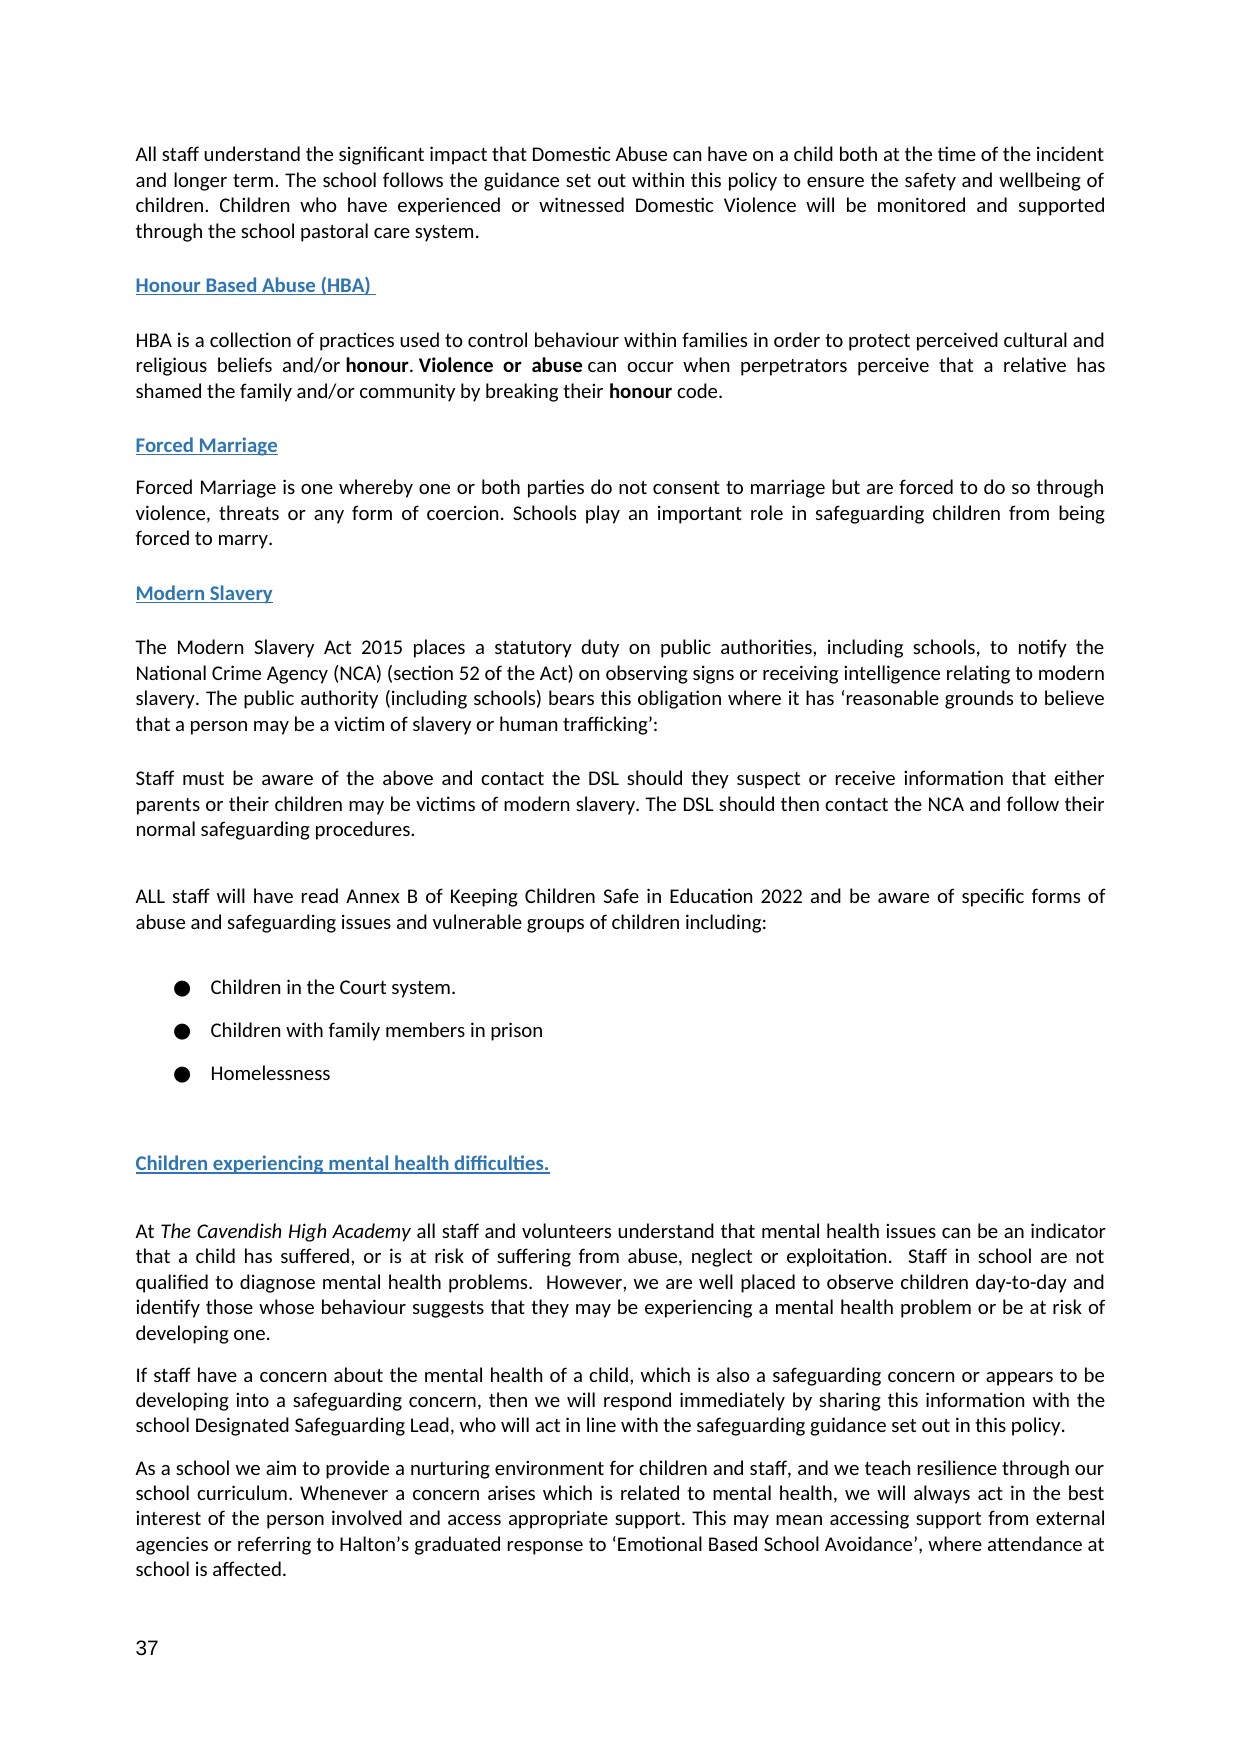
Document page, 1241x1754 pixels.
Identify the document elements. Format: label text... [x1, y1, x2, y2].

text Forced Marriage [135, 432, 1107, 458]
text As a school we aim to provide a nurturing environment for children and staff, and we teach resilience through our school curriculum. Whenever a concern arises which is related to mental health, we will always act in the best interest of the person involved and access appropriate support. This may mean accessing support from external agencies or referring to Halton’s graduated response to ‘Emotional Based School Avoidance’, where attendance at school is affected. [135, 1455, 1107, 1582]
text At The Cavendish High Academy all staff and volunteers understand that mental health issues can be an indicator that a child has suffered, or is at risk of suffering from abuse, neglect or exploitation. Staff in school are not qualified to diagnose mental health problems. However, we are well placed to observe children day-to-day and identify those whose behaviour suggests that they may be experiencing a mental health problem or be at risk of developing one. [135, 1218, 1107, 1345]
text The Modern Slavery Act 2015 places a statutory duty on public authorities, including schools, to notify the National Crime Agency (NCA) (section 52 of the Act) on observing signs or receiving intelligence relating to modern slavery. The public authority (including schools) bears this obligation where it has ‘reasonable grounds to believe that a person may be a victim of slavery or human trafficking’: [135, 634, 1107, 736]
list Homelessness [173, 1049, 1107, 1092]
text Modern Slavery [135, 580, 1107, 605]
text Forced Marriage is one whereby one or both parties do not consent to marriage but are forced to do so through violence, threats or any form of coercion. Schools play an important role in safeguarding children from being forced to marry. [135, 474, 1107, 551]
text ALL staff will have read Annex B of Keeping Children Safe in Education 2022 and be aware of specific forms of abuse and safeguarding issues and vulnerable groups of children including: [135, 884, 1107, 934]
list Children with family members in prison [173, 1006, 1107, 1049]
text All staff understand the significant impact that Domestic Abuse can have on a child both at the time of the incident and longer term. The school follows the guidance set out within this policy to ensure the safety and wellbeing of children. Children who have experienced or witnessed Domestic Violence will be monitored and supported through the school pastoral care system. [135, 142, 1107, 243]
text If staff have a concern about the mental health of a child, which is also a safeguarding concern or appears to be developing into a safeguarding concern, then we will respond immediately by sharing this information with the school Designated Safeguarding Lead, who will act in line with the safeguarding guidance set out in this policy. [135, 1362, 1107, 1438]
text Honour Based Abuse (HBA) [135, 272, 1107, 298]
text HBA is a collection of practices used to control behaviour within families in order to protect perceived cultural and religious beliefs and/or honour. Violence or abuse can occur when perpetrators perceive that a relative has shamed the family and/or community by breaking their honour code. [135, 327, 1107, 403]
subtitle Children experiencing mental health difficulties. [135, 1151, 1107, 1176]
text Staff must be aware of the above and contact the DSL should they suspect or receive information that either parents or their children may be victims of modern slavery. The DSL should then contact the NCA and follow their normal safeguarding procedures. [135, 765, 1107, 842]
list Children in the Court system. [173, 964, 1107, 1006]
